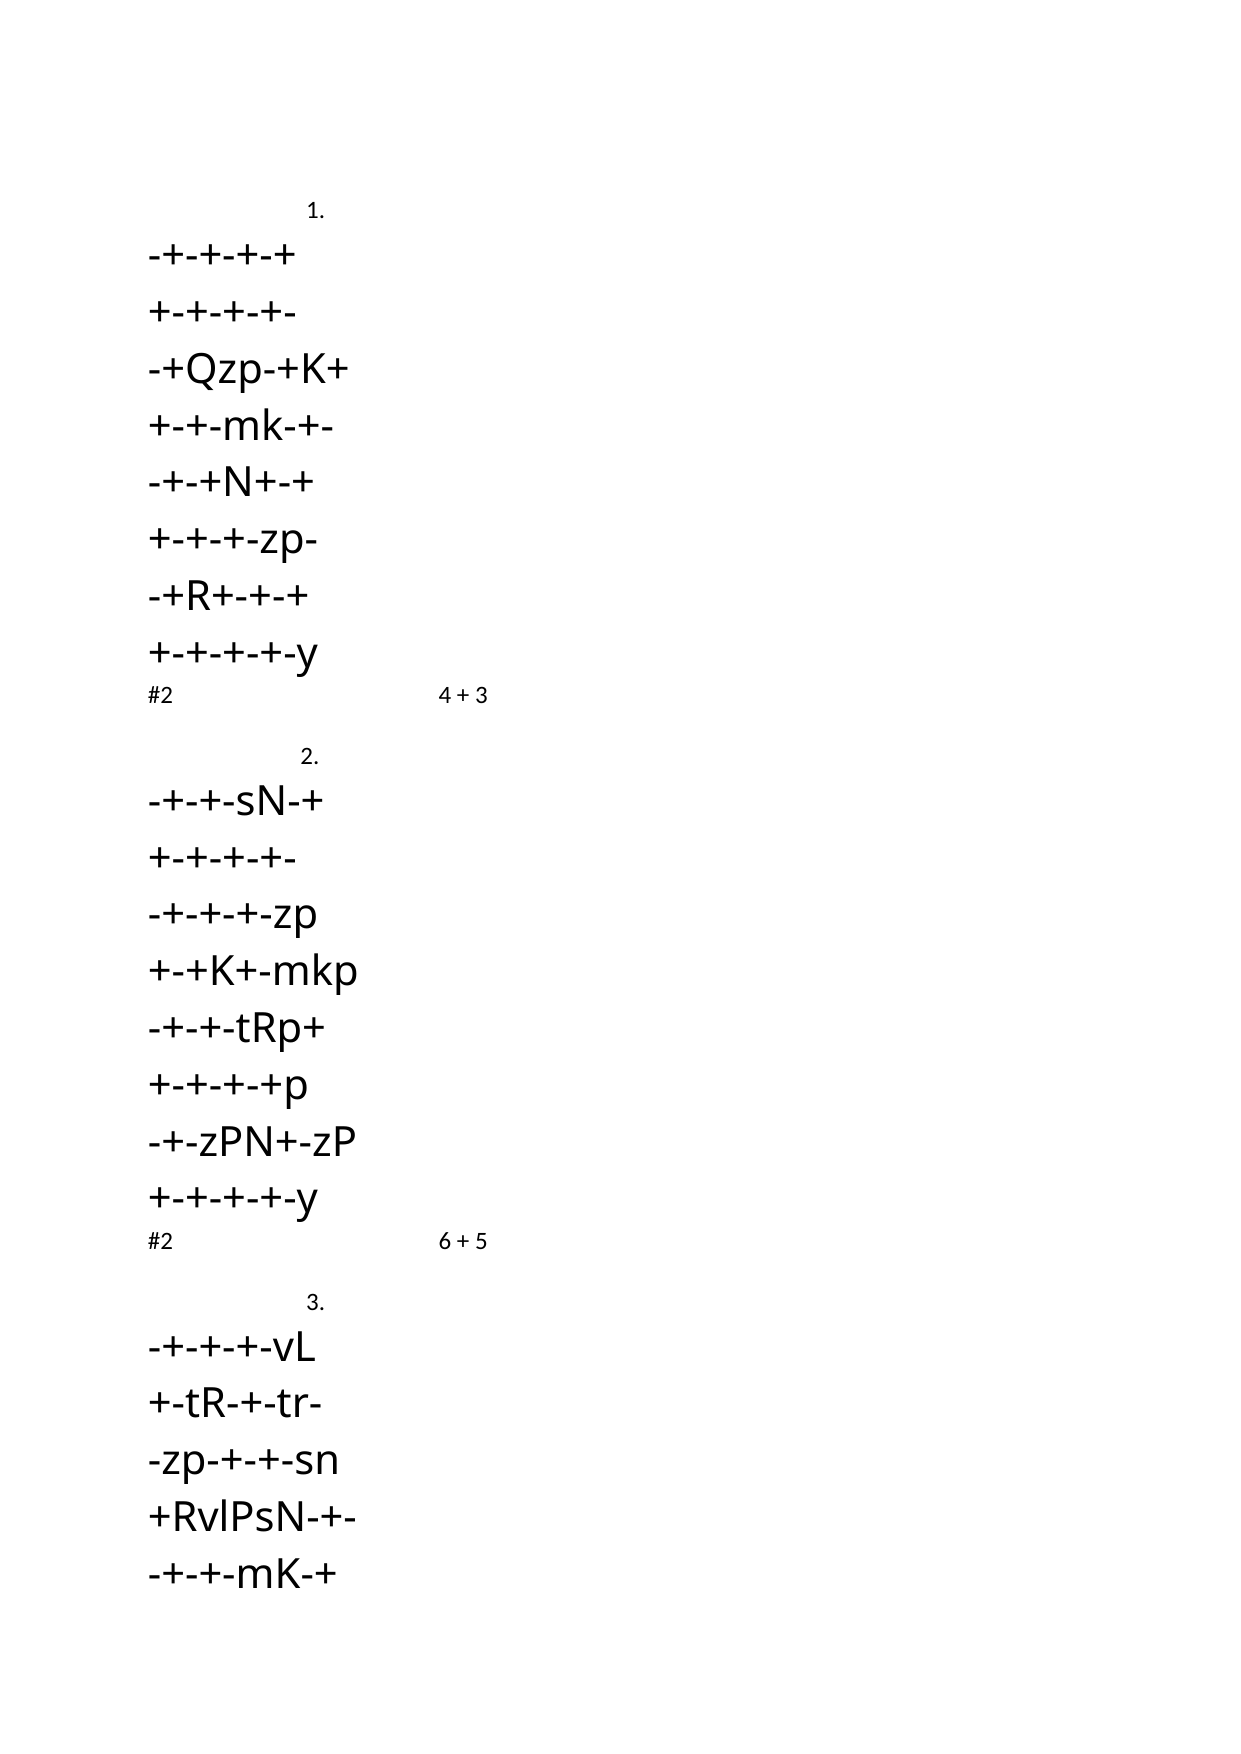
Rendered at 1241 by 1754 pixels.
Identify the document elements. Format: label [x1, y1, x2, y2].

text [148, 194, 1093, 1600]
